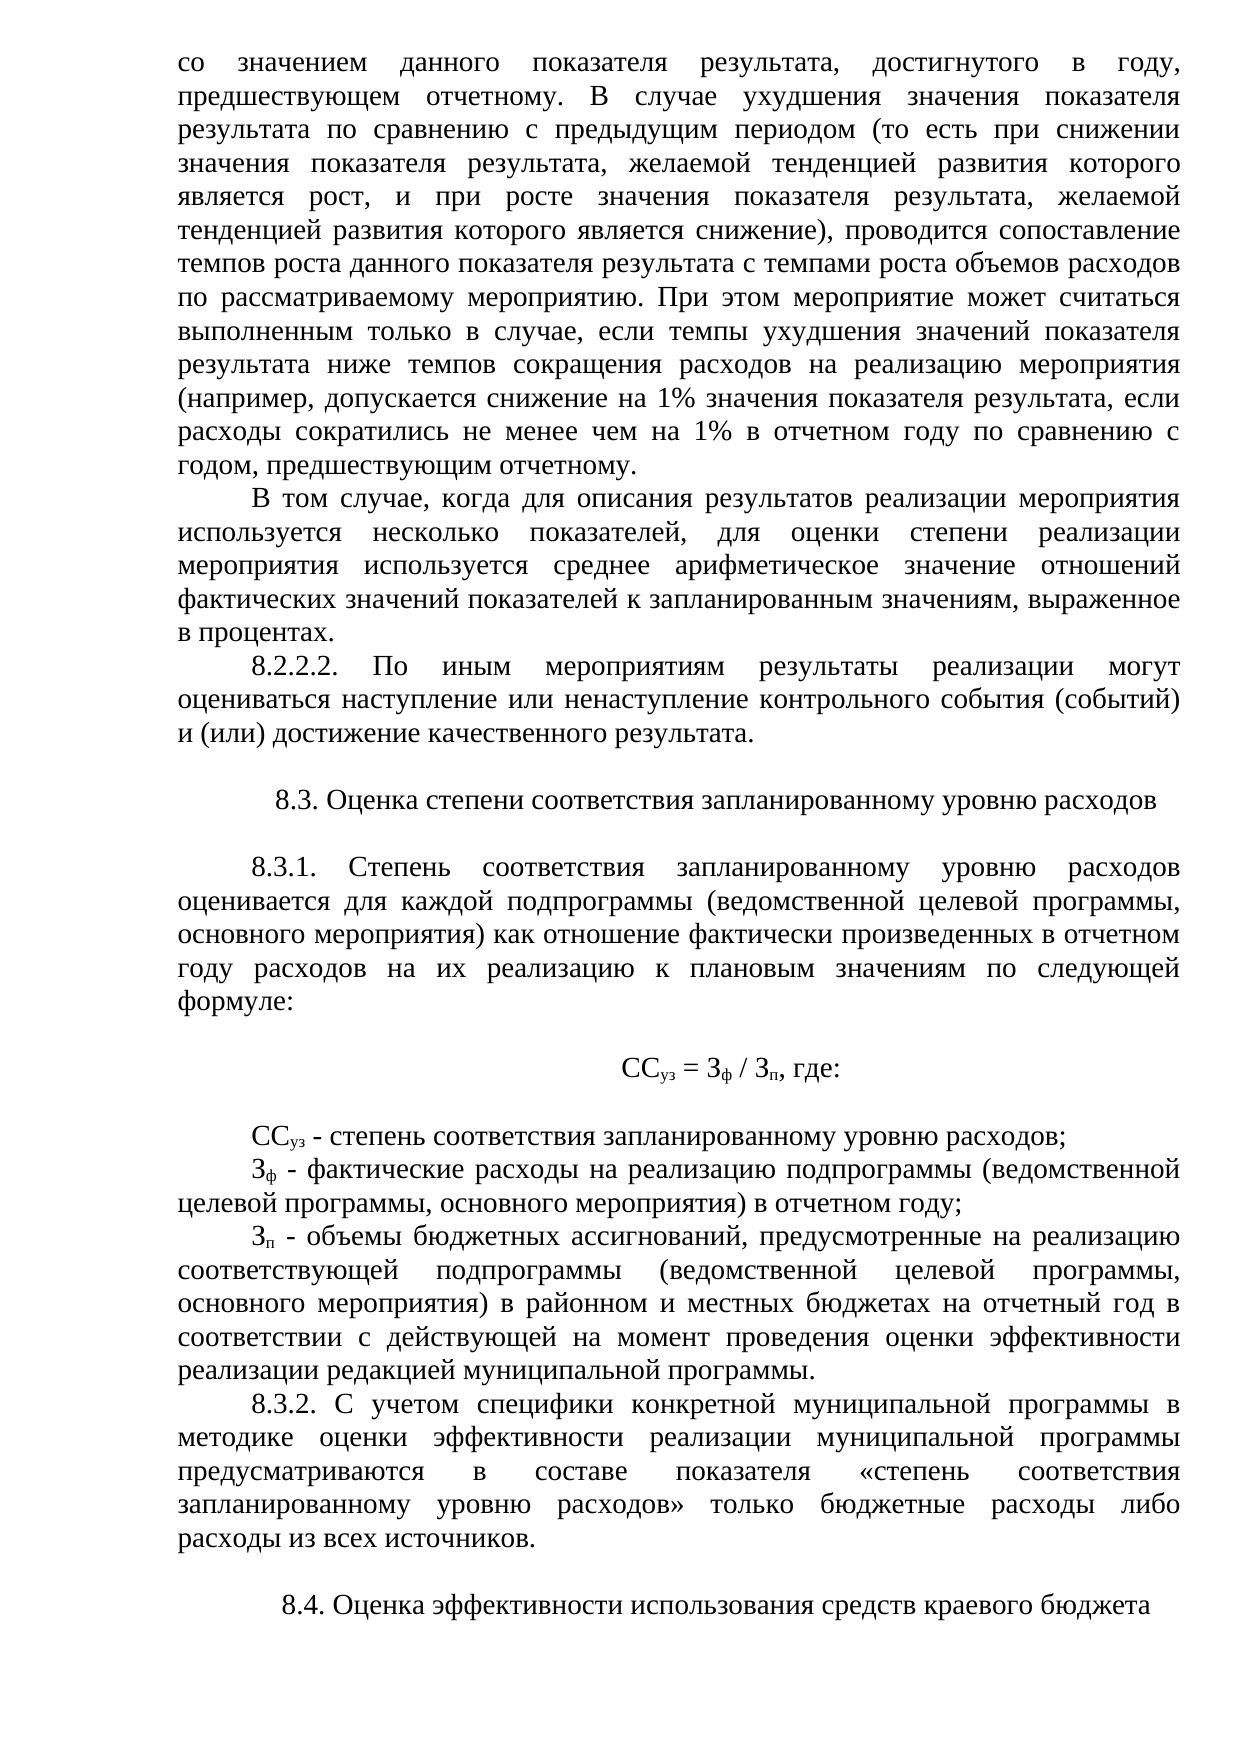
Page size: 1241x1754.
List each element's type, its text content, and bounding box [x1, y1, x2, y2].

text В том случае, когда для описания результатов реализации мероприятия используется несколько показателей, для оценки степени реализации мероприятия используется среднее арифметическое значение отношений фактических значений показателей к запланированным значениям, выраженное в процентах. [177, 480, 1181, 648]
text ССуз = Зф / Зп, где: [177, 1051, 1181, 1084]
text Зф - фактические расходы на реализацию подпрограммы (ведомственной целевой программы, основного мероприятия) в отчетном году; [177, 1151, 1181, 1218]
text 8.2.2.2. По иным мероприятиям результаты реализации могут оцениваться наступление или ненаступление контрольного события (событий) и (или) достижение качественного результата. [177, 648, 1181, 749]
text ССуз - степень соответствия запланированному уровню расходов; [177, 1118, 1181, 1151]
text 8.3.1. Степень соответствия запланированному уровню расходов оценивается для каждой подпрограммы (ведомственной целевой программы, основного мероприятия) как отношение фактически произведенных в отчетном году расходов на их реализацию к плановым значениям по следующей формуле: [177, 849, 1181, 1017]
text Зп - объемы бюджетных ассигнований, предусмотренные на реализацию соответствующей подпрограммы (ведомственной целевой программы, основного мероприятия) в районном и местных бюджетах на отчетный год в соответствии с действующей на момент проведения оценки эффективности реализации редакцией муниципальной программы. [177, 1218, 1181, 1386]
text 8.4. Оценка эффективности использования средств краевого бюджета [177, 1587, 1181, 1621]
text 8.3.2. С учетом специфики конкретной муниципальной программы в методике оценки эффективности реализации муниципальной программы предусматриваются в составе показателя «степень соответствия запланированному уровню расходов» только бюджетные расходы либо расходы из всех источников. [177, 1386, 1181, 1554]
text 8.3. Оценка степени соответствия запланированному уровню расходов [177, 782, 1181, 816]
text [177, 44, 1181, 480]
